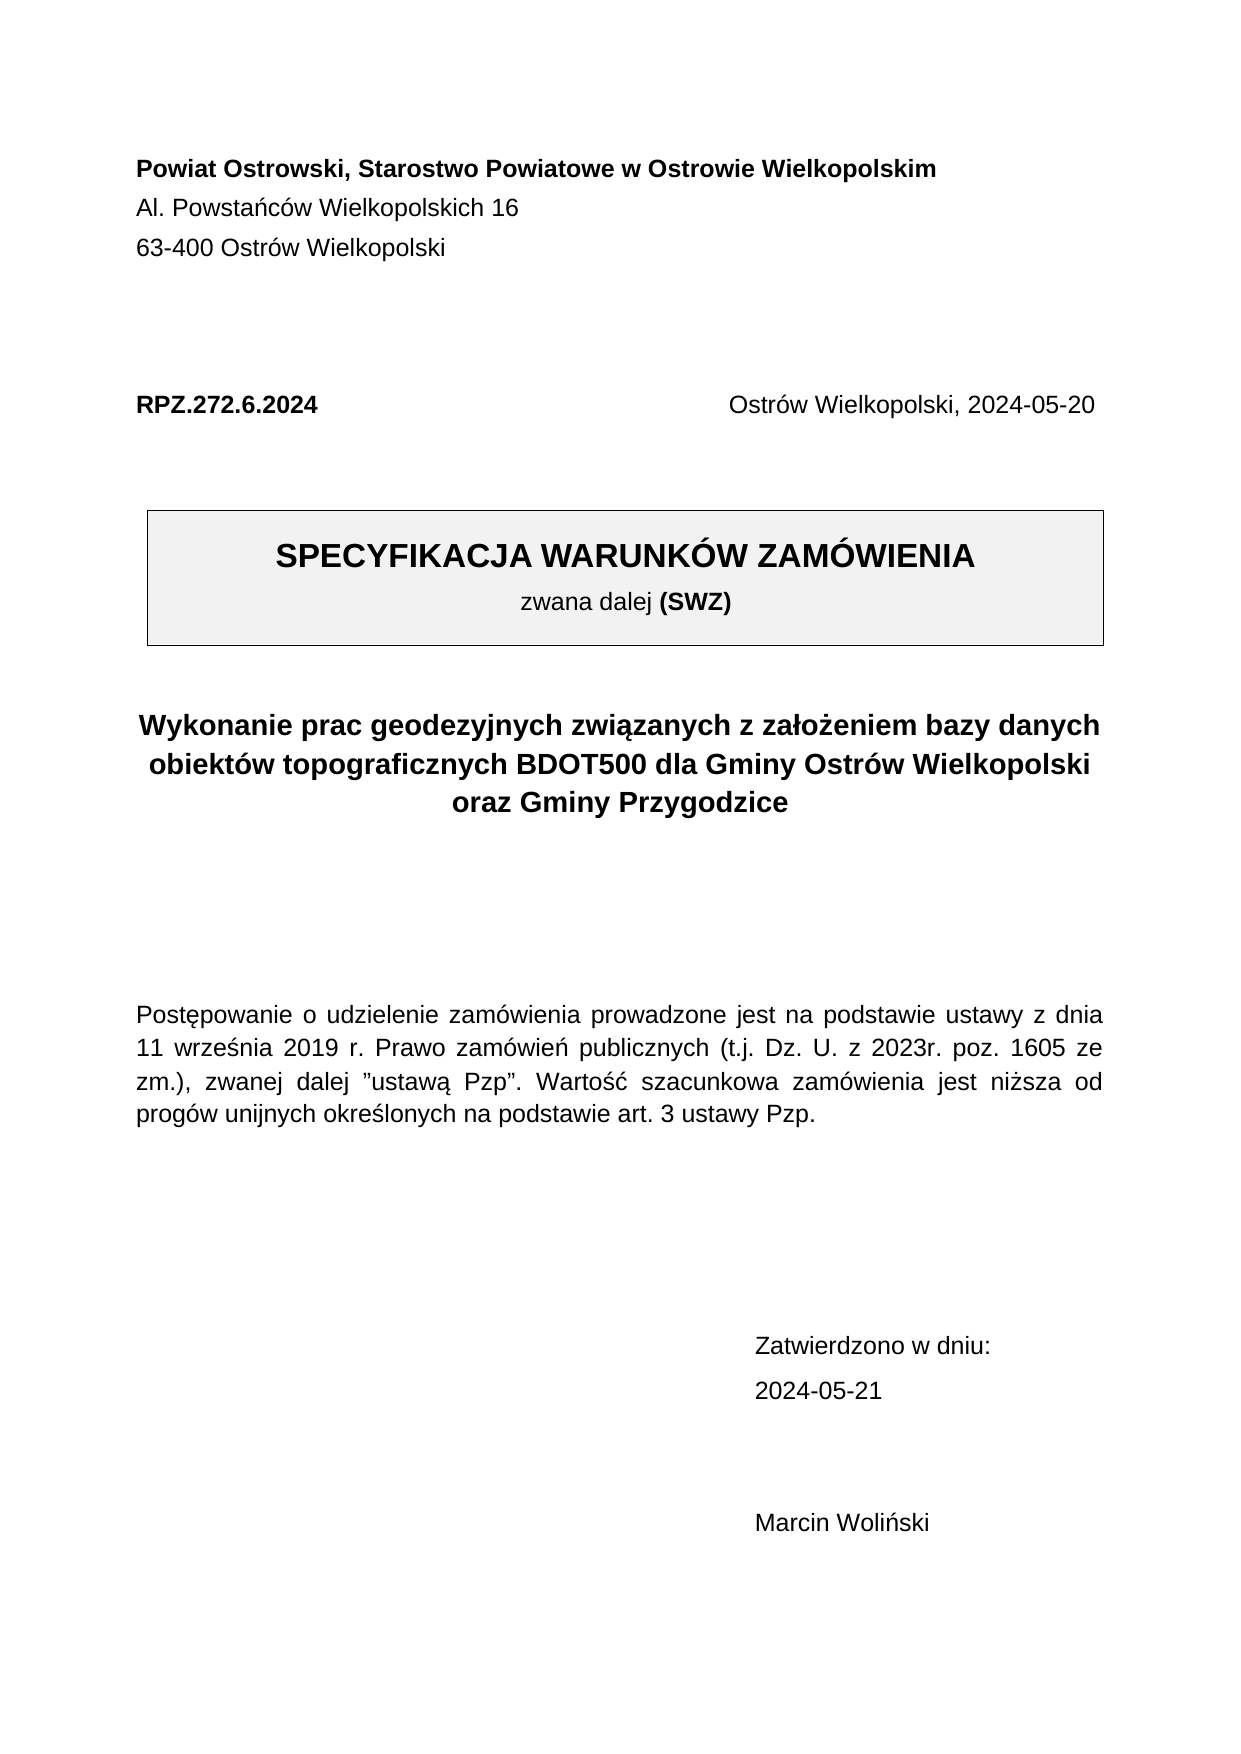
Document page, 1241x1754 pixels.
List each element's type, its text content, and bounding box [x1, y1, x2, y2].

text Zatwierdzono w dniu: [755, 1331, 1104, 1359]
text Postępowanie o udzielenie zamówienia prowadzone jest na podstawie ustawy z dnia 11 września 2019 r. Prawo zamówień publicznych (t.j. Dz. U. z 2023r. poz. 1605 ze zm.), zwanej dalej ”ustawą Pzp”. Wartość szacunkowa zamówienia jest niższa od progów unijnych określonych na podstawie art. 3 ustawy Pzp. [136, 1000, 1104, 1128]
text 2024-05-21 [754, 1376, 1104, 1405]
text RPZ.272.6.2024 Ostrów Wielkopolski, 2024-05-20 [136, 389, 1104, 418]
text Powiat Ostrowski, Starostwo Powiatowe w Ostrowie Wielkopolskim [136, 154, 1104, 183]
table_header SPECYFIKACJA WARUNKÓW ZAMÓWIENIA zwana dalej (SWZ) [148, 511, 1103, 644]
text Wykonanie prac geodezyjnych związanych z założeniem bazy danych obiektów topograficznych BDOT500 dla Gminy Ostrów Wielkopolski oraz Gminy Przygodzice [136, 708, 1104, 819]
text Al. Powstańców Wielkopolskich 16 [136, 193, 1104, 222]
text Marcin Woliński [754, 1508, 1104, 1537]
text 63-400 Ostrów Wielkopolski [136, 232, 1104, 261]
